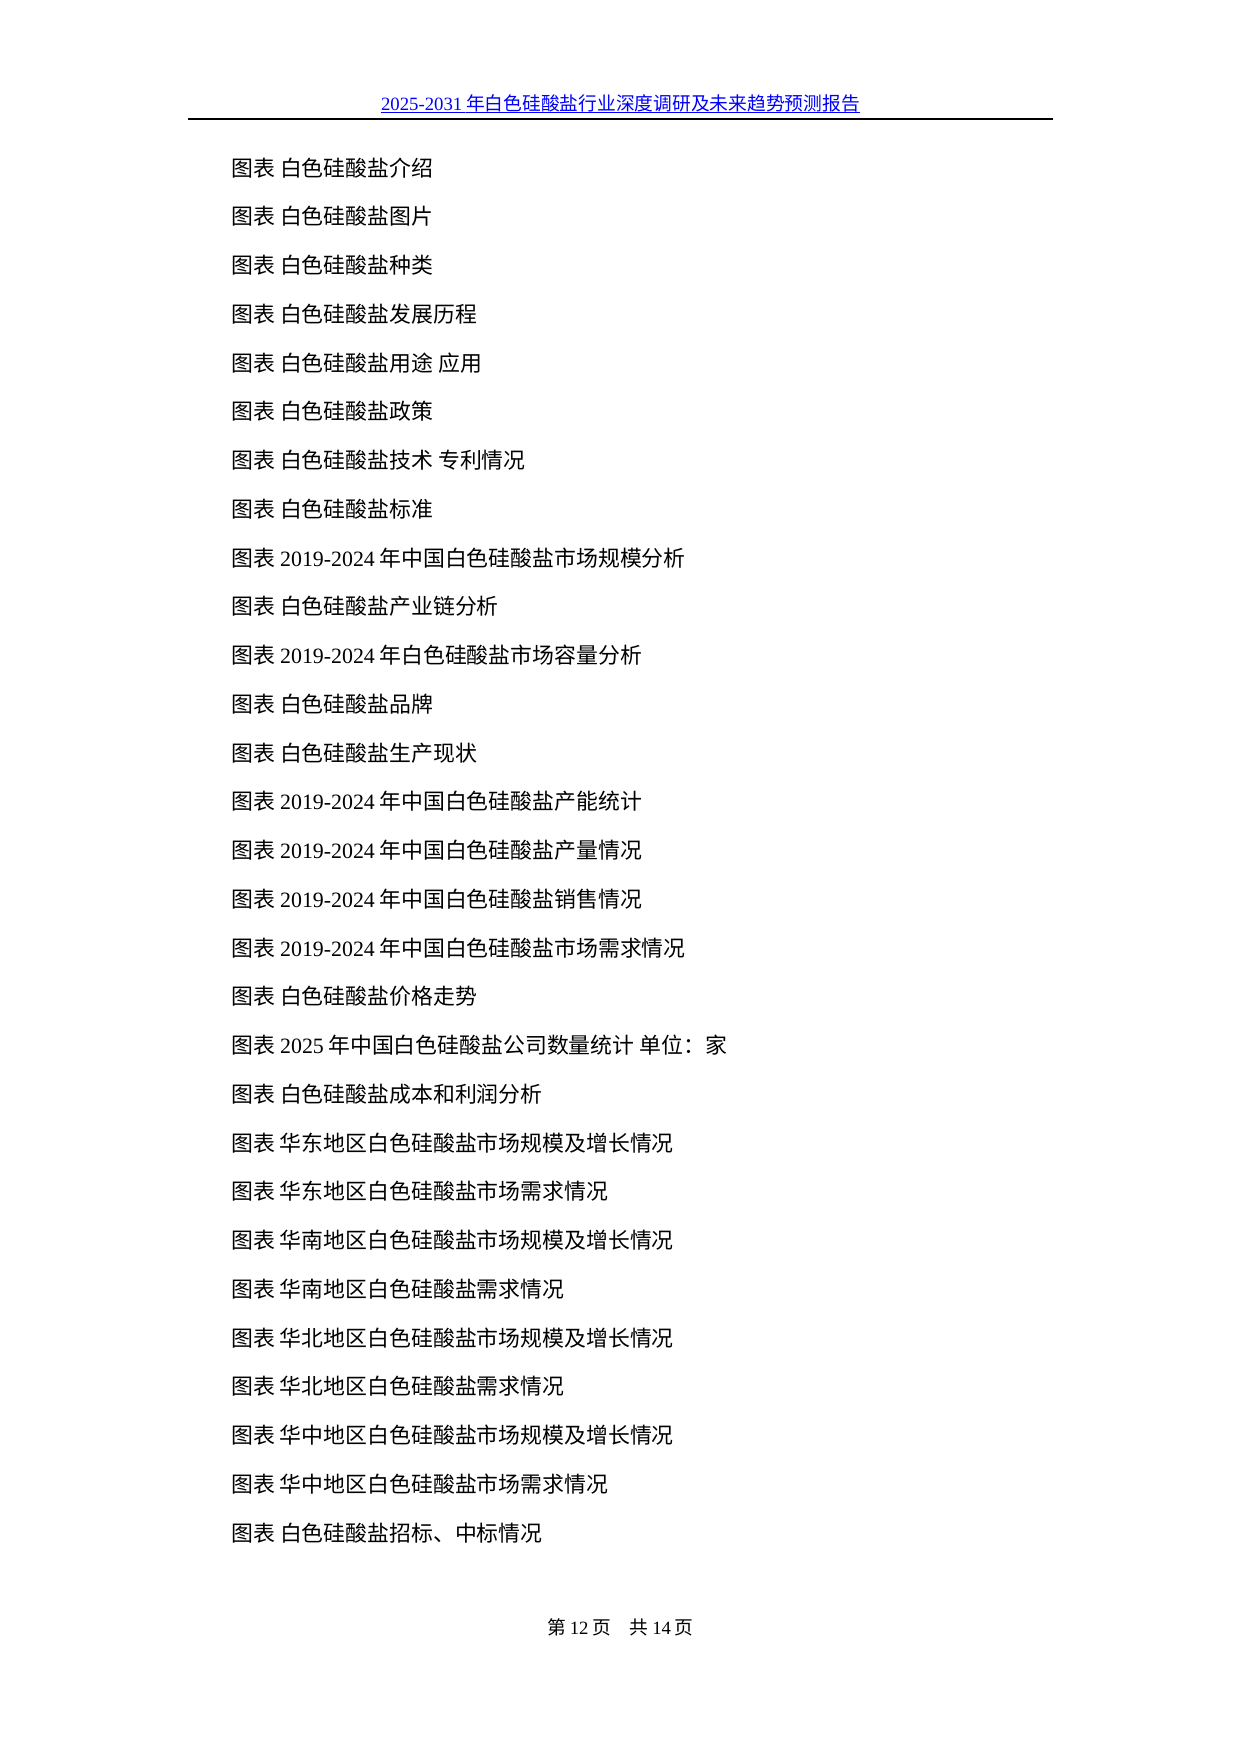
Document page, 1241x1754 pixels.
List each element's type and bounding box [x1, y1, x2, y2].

text [187, 150, 1053, 1548]
